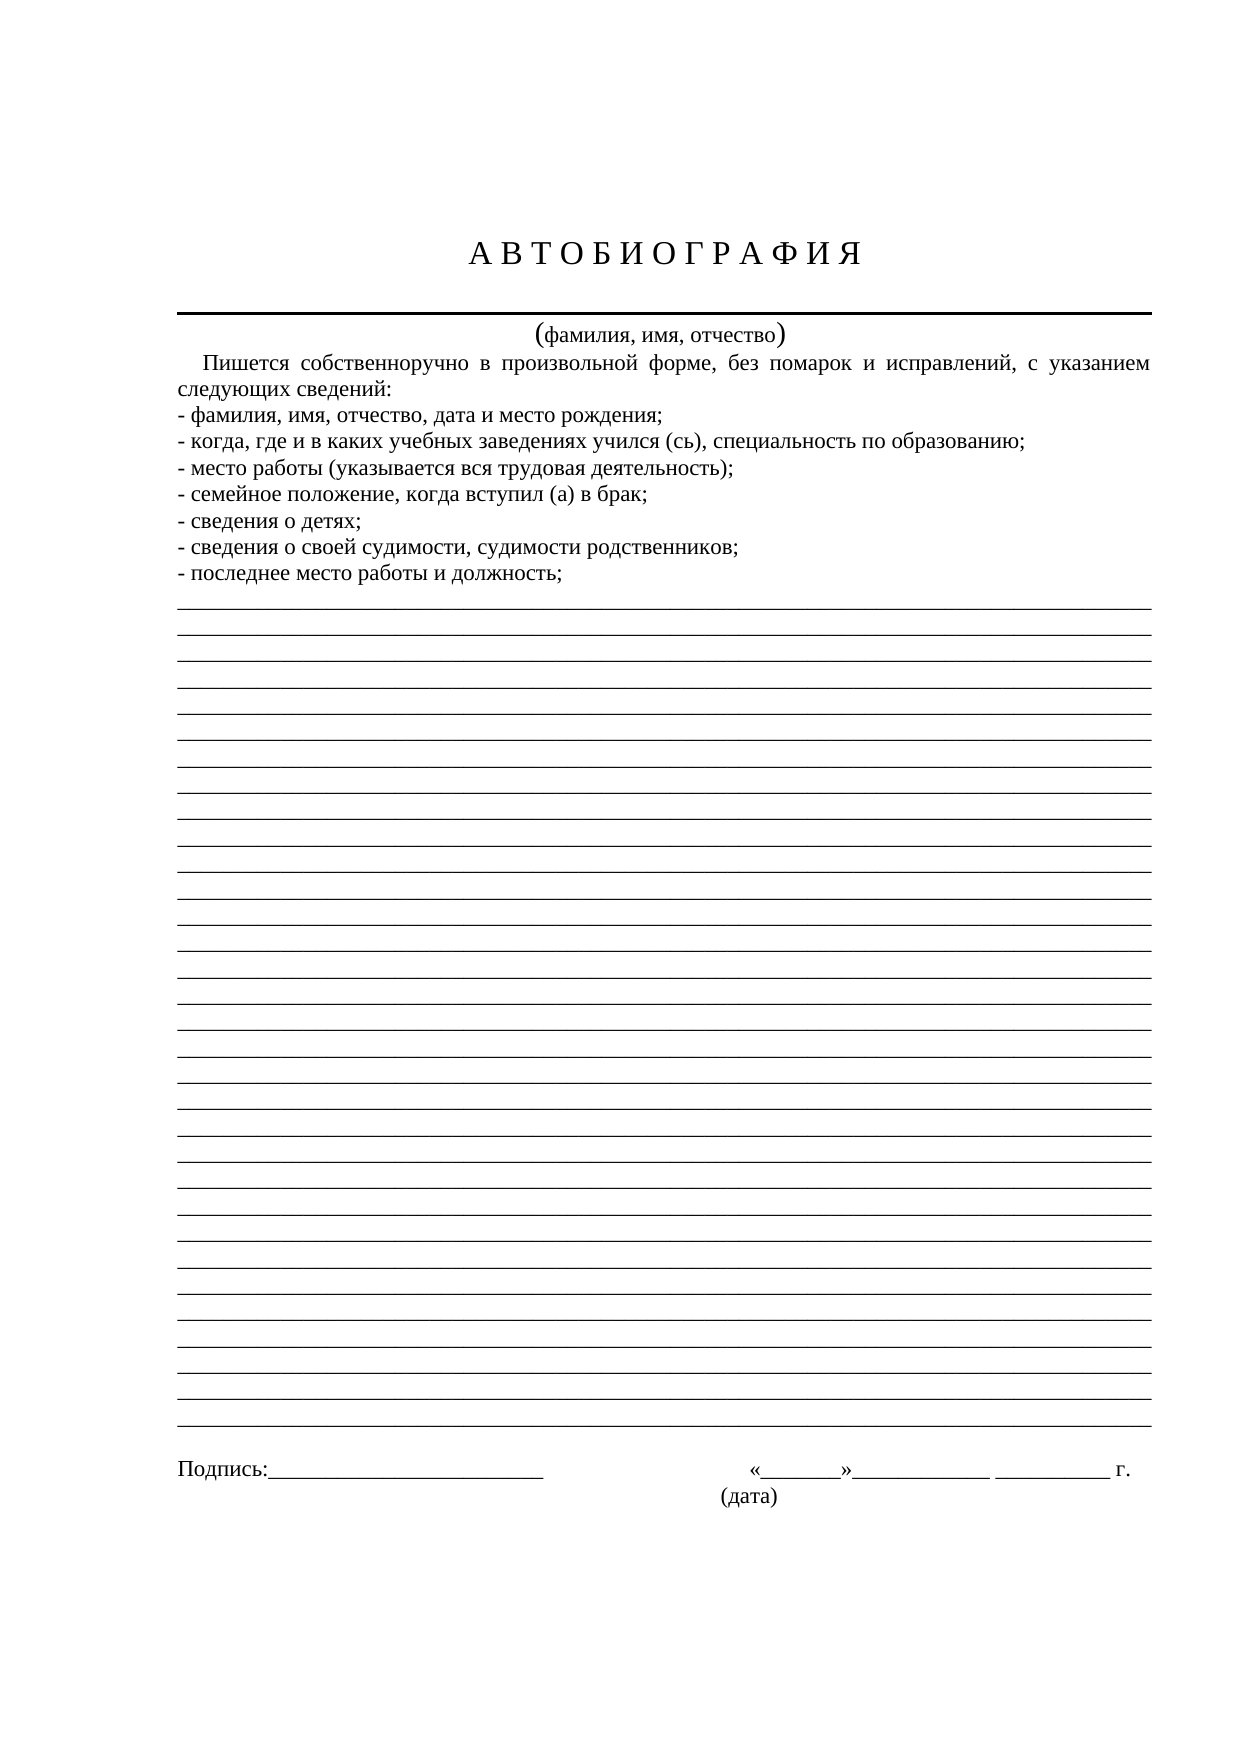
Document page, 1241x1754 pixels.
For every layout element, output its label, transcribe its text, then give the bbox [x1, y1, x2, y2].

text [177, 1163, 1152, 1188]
text А В Т О Б И О Г Р А Ф И Я [177, 233, 1152, 271]
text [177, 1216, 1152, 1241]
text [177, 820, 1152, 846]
text - сведения о своей судимости, судимости родственников; [177, 533, 1152, 559]
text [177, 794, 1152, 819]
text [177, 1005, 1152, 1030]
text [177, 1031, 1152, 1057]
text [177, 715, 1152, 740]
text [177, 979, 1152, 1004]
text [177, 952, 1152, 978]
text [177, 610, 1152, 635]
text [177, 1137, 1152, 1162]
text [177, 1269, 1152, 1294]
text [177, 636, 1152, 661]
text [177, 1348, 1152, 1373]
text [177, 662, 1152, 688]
text - место работы (указывается вся трудовая деятельность); [177, 454, 1152, 480]
text (дата) [177, 1482, 1152, 1508]
text - сведения о детях; [177, 507, 1152, 533]
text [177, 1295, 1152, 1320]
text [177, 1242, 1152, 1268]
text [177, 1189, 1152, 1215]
text - семейное положение, когда вступил (а) в брак; [177, 480, 1152, 507]
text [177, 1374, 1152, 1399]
text Пишется собственноручно в произвольной форме, без помарок и исправлений, с указанием следующих сведений: [177, 348, 1152, 401]
text Подпись:________________________ «_______»____________ __________ г. [177, 1455, 1152, 1482]
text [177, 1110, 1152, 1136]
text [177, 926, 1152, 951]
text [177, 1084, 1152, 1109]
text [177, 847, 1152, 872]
text - фамилия, имя, отчество, дата и место рождения; [177, 401, 1152, 428]
text - последнее место работы и должность; [177, 559, 1152, 586]
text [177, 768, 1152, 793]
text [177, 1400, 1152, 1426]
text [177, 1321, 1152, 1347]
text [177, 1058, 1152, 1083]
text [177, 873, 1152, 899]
text (фамилия, имя, отчество) [177, 315, 1152, 348]
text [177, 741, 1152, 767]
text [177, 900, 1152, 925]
text - когда, где и в каких учебных заведениях учился (сь), специальность по образованию; [177, 428, 1152, 454]
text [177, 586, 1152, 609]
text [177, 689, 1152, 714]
